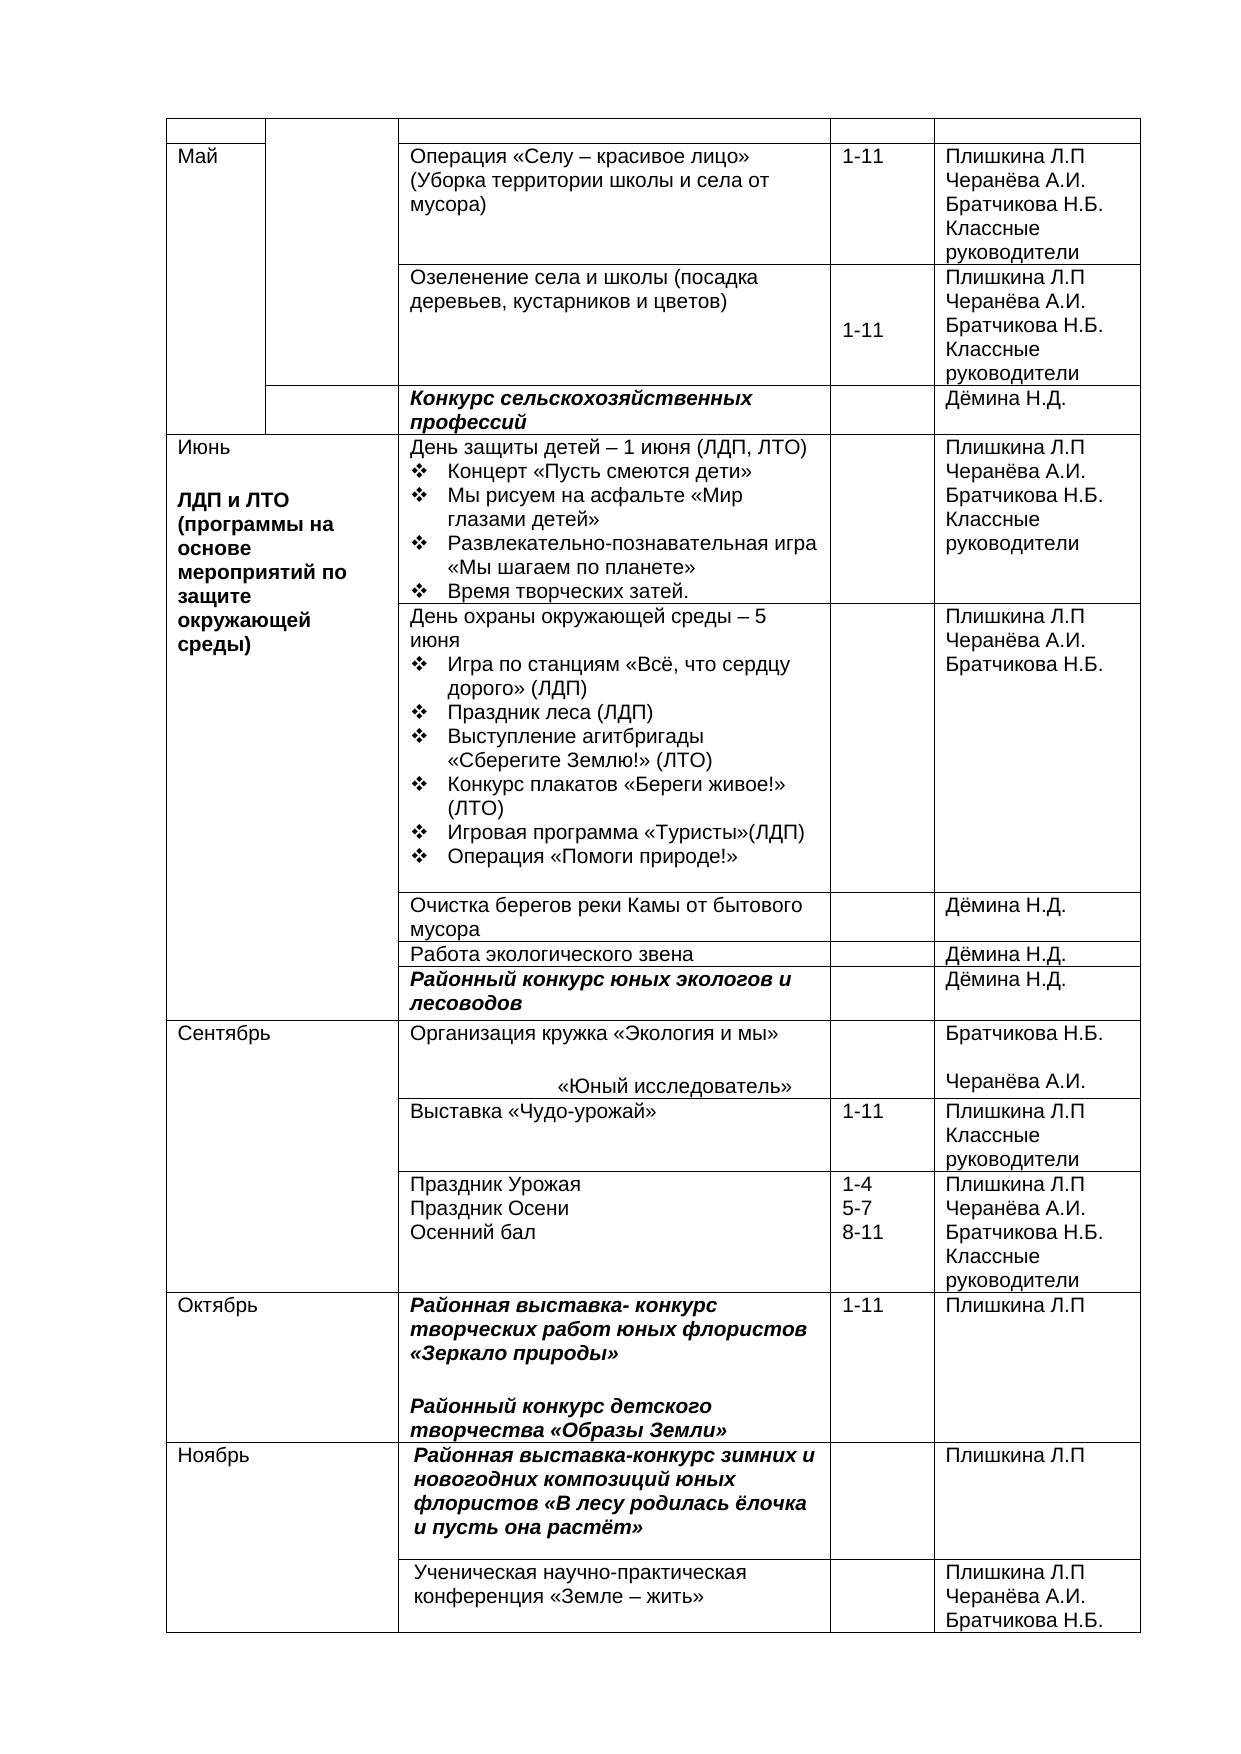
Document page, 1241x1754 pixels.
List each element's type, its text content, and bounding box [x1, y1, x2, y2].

table_cell [831, 967, 934, 1020]
table_cell Дёмина Н.Д. [935, 893, 1140, 941]
table_cell Ноябрь [167, 1443, 398, 1632]
table_cell День охраны окружающей среды – 5 июня Игра по станциям «Всё, что сердцу дорого» (ЛДП) Праздник леса (ЛДП) Выступление агитбригады «Сберегите Землю!» (ЛТО) Конкурс плакатов «Береги живое!» (ЛТО) Игровая программа «Туристы»(ЛДП) Операция «Помоги природе!» [399, 604, 830, 892]
table_cell Октябрь [167, 1293, 398, 1442]
table_cell 1-11 [831, 1099, 934, 1171]
table_cell Конкурс сельскохозяйственных профессий [399, 386, 830, 434]
table_cell День защиты детей – 1 июня (ЛДП, ЛТО) Концерт «Пусть смеются дети» Мы рисуем на асфальте «Мир глазами детей» Развлекательно-познавательная игра «Мы шагаем по планете» Время творческих затей. [399, 435, 830, 603]
table_cell Озеленение села и школы (посадка деревьев, кустарников и цветов) [399, 265, 830, 385]
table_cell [399, 119, 830, 143]
table_cell [831, 1443, 934, 1559]
table_cell Работа экологического звена [399, 942, 830, 966]
table_cell 1-4 5-7 8-11 [831, 1172, 934, 1292]
table_cell Дёмина Н.Д. [935, 942, 1140, 966]
table_cell Плишкина Л.П Черанёва А.И. Братчикова Н.Б. Классные руководители [935, 144, 1140, 264]
table_cell [266, 386, 398, 434]
table_cell Районная выставка- конкурс творческих работ юных флористов «Зеркало природы» Районный конкурс детского творчества «Образы Земли» [399, 1293, 830, 1442]
table_cell Плишкина Л.П Черанёва А.И. Братчикова Н.Б. Классные руководители [935, 265, 1140, 385]
table_cell Районная выставка-конкурс зимних и новогодних композиций юных флористов «В лесу родилась ёлочка и пусть она растёт» [399, 1443, 830, 1559]
table_cell Операция «Селу – красивое лицо» (Уборка территории школы и села от мусора) [399, 144, 830, 264]
table_cell Дёмина Н.Д. [935, 386, 1140, 434]
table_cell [399, 1560, 830, 1632]
table_cell Плишкина Л.П Черанёва А.И. Братчикова Н.Б. Классные руководители [935, 435, 1140, 603]
table_cell Июнь ЛДП и ЛТО (программы на основе мероприятий по защите окружающей среды) [167, 435, 398, 1020]
table_cell Плишкина Л.П Черанёва А.И. Братчикова Н.Б. [935, 604, 1140, 892]
table_cell Плишкина Л.П Черанёва А.И. Братчикова Н.Б. Классные руководители [935, 1172, 1140, 1292]
table_cell 1-11 [831, 265, 934, 385]
table_cell Дёмина Н.Д. [935, 967, 1140, 1020]
table_cell Братчикова Н.Б. Черанёва А.И. [935, 1021, 1140, 1098]
table_cell Организация кружка «Экология и мы» «Юный исследователь» [399, 1021, 830, 1098]
table_cell [831, 893, 934, 941]
table_cell [831, 1021, 934, 1098]
table_cell Плишкина Л.П [935, 1293, 1140, 1442]
table_cell 1-11 [831, 1293, 934, 1442]
table_cell Май [167, 144, 265, 434]
table_cell [831, 1560, 934, 1632]
table_cell [831, 604, 934, 892]
table_cell Плишкина Л.П [935, 1443, 1140, 1559]
table_cell Сентябрь [167, 1021, 398, 1292]
table_cell Выставка «Чудо-урожай» [399, 1099, 830, 1171]
table_cell [831, 119, 934, 143]
table_cell [831, 942, 934, 966]
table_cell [935, 119, 1140, 143]
table_cell [831, 435, 934, 603]
table_cell 1-11 [831, 144, 934, 264]
table_cell Праздник Урожая Праздник Осени Осенний бал [399, 1172, 830, 1292]
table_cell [935, 1560, 1140, 1632]
table_cell Плишкина Л.П Классные руководители [935, 1099, 1140, 1171]
table_cell Очистка берегов реки Камы от бытового мусора [399, 893, 830, 941]
table_cell Районный конкурс юных экологов и лесоводов [399, 967, 830, 1020]
table_cell [831, 386, 934, 434]
